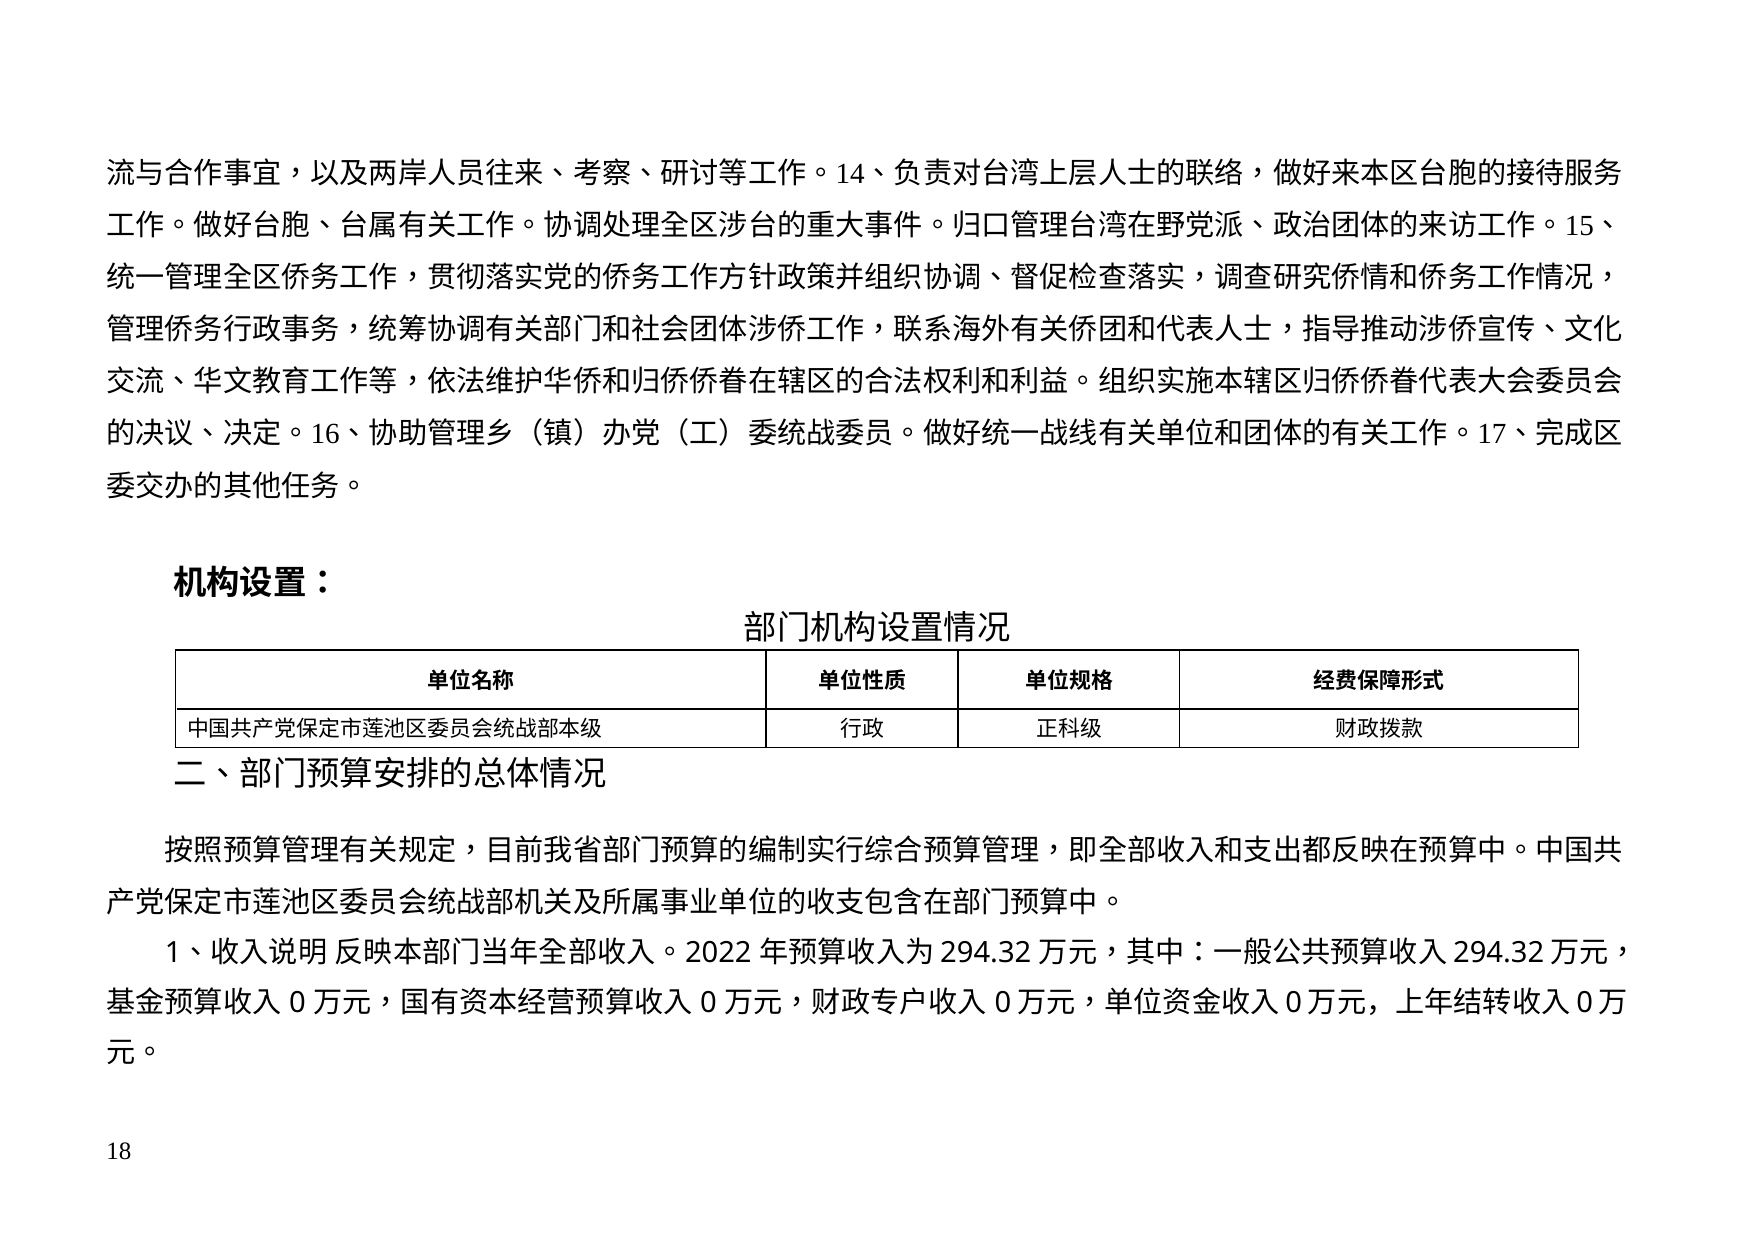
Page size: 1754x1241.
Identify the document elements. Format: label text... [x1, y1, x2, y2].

text 按照预算管理有关规定，目前我省部门预算的编制实行综合预算管理，即全部收入和支出都反映在预算中。中国共产党保定市莲池区委员会统战部机关及所属事业单位的收支包含在部门预算中。 [106, 818, 1648, 923]
table_cell 行政 [767, 710, 957, 747]
table_cell 财政拨款 [1180, 710, 1578, 747]
table_header 单位规格 [959, 651, 1179, 708]
table_header 单位名称 [176, 651, 765, 708]
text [106, 142, 1648, 506]
table_cell 中国共产党保定市莲池区委员会统战部本级 [176, 709, 765, 747]
text 机构设置： [106, 558, 1648, 604]
text 1、收入说明 反映本部门当年全部收入。2022 年预算收入为294.32 万元，其中：一般公共预算收入294.32万元，基金预算收入 0 万元，国有资本经营预算收入 0 万元，财政专户收入 0万元，单位资金收入0万元，上年结转收入0万元。 [106, 923, 1648, 1073]
text 部门机构设置情况 [106, 604, 1648, 649]
table_header 单位性质 [767, 651, 957, 708]
text 二、部门预算安排的总体情况 [106, 749, 1648, 795]
table_cell 正科级 [959, 710, 1179, 747]
table_header 经费保障形式 [1180, 651, 1578, 708]
